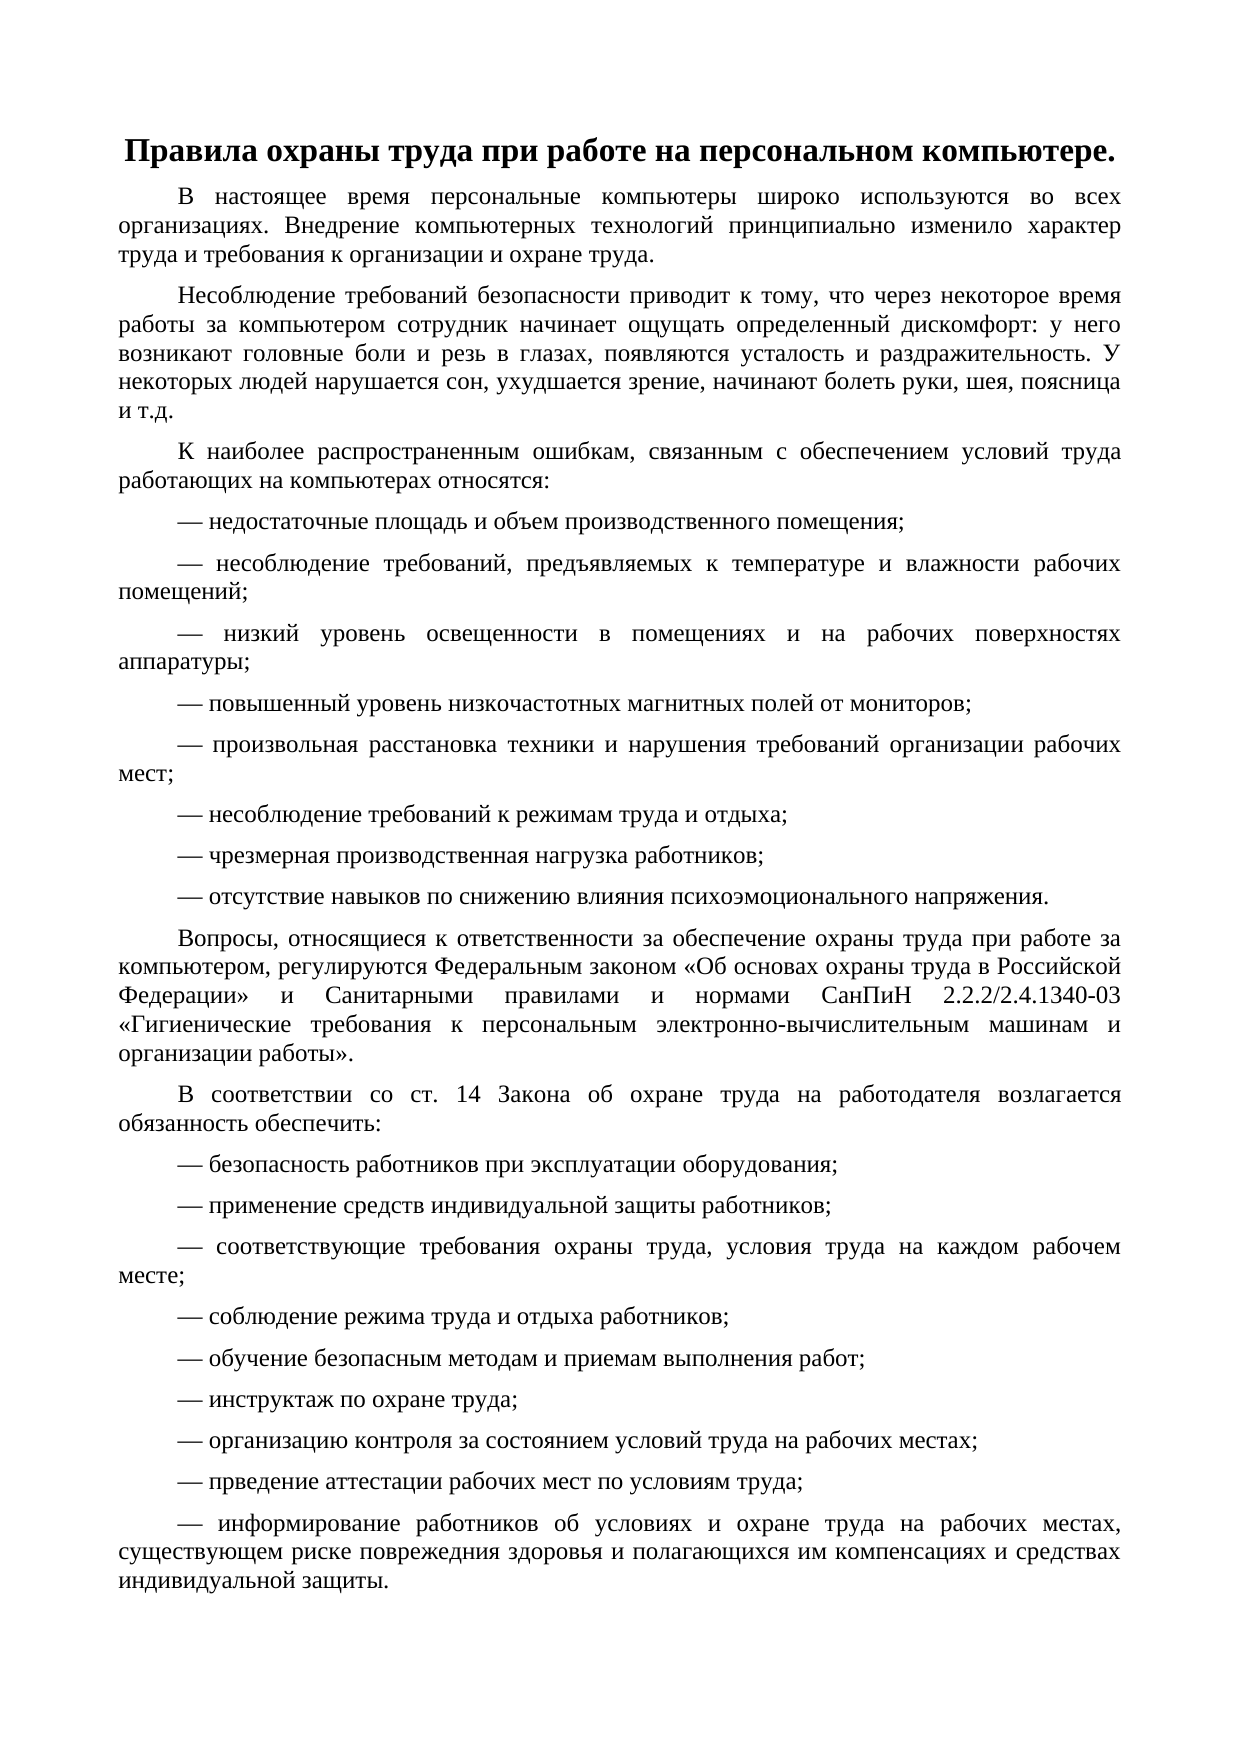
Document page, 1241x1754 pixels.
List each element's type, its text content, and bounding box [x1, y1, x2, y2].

text Несоблюдение требований безопасности приводит к тому, что через некоторое время работы за компьютером сотрудник начинает ощущать определенный дискомфорт: у него возникают головные боли и резь в глазах, появляются усталость и раздражительность. У некоторых людей нарушается сон, ухудшается зрение, начинают болеть руки, шея, поясница и т.д. [118, 280, 1122, 424]
text Правила охраны труда при работе на персональном компьютере. [118, 131, 1122, 169]
text — несоблюдение требований, предъявляемых к температуре и влажности рабочих помещений; [118, 548, 1122, 605]
text — соответствующие требования охраны труда, условия труда на каждом рабочем месте; [118, 1231, 1122, 1289]
text В настоящее время персональные компьютеры широко используются во всех организациях. Внедрение компьютерных технологий принципиально изменило характер труда и требования к организации и охране труда. [118, 181, 1122, 268]
text — обучение безопасным методам и приемам выполнения работ; [118, 1343, 1122, 1371]
text К наиболее распространенным ошибкам, связанным с обеспечением условий труда работающих на компьютерах относятся: [118, 436, 1122, 494]
text — соблюдение режима труда и отдыха работников; [118, 1301, 1122, 1330]
text — чрезмерная производственная нагрузка работников; [118, 840, 1122, 869]
text — применение средств индивидуальной защиты работников; [118, 1190, 1122, 1219]
text — отсутствие навыков по снижению влияния психоэмоционального напряжения. [118, 881, 1122, 910]
text — недостаточные площадь и объем производственного помещения; [118, 506, 1122, 535]
text — информирование работников об условиях и охране труда на рабочих местах, существующем риске поврежедния здоровья и полагающихся им компенсациях и средствах индивидуальной защиты. [118, 1508, 1122, 1594]
text — повышенный уровень низкочастотных магнитных полей от мониторов; [118, 688, 1122, 716]
text — прведение аттестации рабочих мест по условиям труда; [118, 1466, 1122, 1495]
text — организацию контроля за состоянием условий труда на рабочих местах; [118, 1425, 1122, 1454]
text — инструктаж по охране труда; [118, 1384, 1122, 1413]
text Вопросы, относящиеся к ответственности за обеспечение охраны труда при работе за компьютером, регулируются Федеральным законом «Об основах охраны труда в Российской Федерации» и Санитарными правилами и нормами СанПиН 2.2.2/2.4.1340-03 «Гигиенические требования к персональным электронно-вычислительным машинам и организации работы». [118, 923, 1122, 1066]
text — несоблюдение требований к режимам труда и отдыха; [118, 799, 1122, 828]
text В соответствии со ст. 14 Закона об охране труда на работодателя возлагается обязанность обеспечить: [118, 1079, 1122, 1136]
text — низкий уровень освещенности в помещениях и на рабочих поверхностях аппаратуры; [118, 618, 1122, 675]
text — безопасность работников при эксплуатации оборудования; [118, 1149, 1122, 1178]
text — произвольная расстановка техники и нарушения требований организации рабочих мест; [118, 729, 1122, 786]
